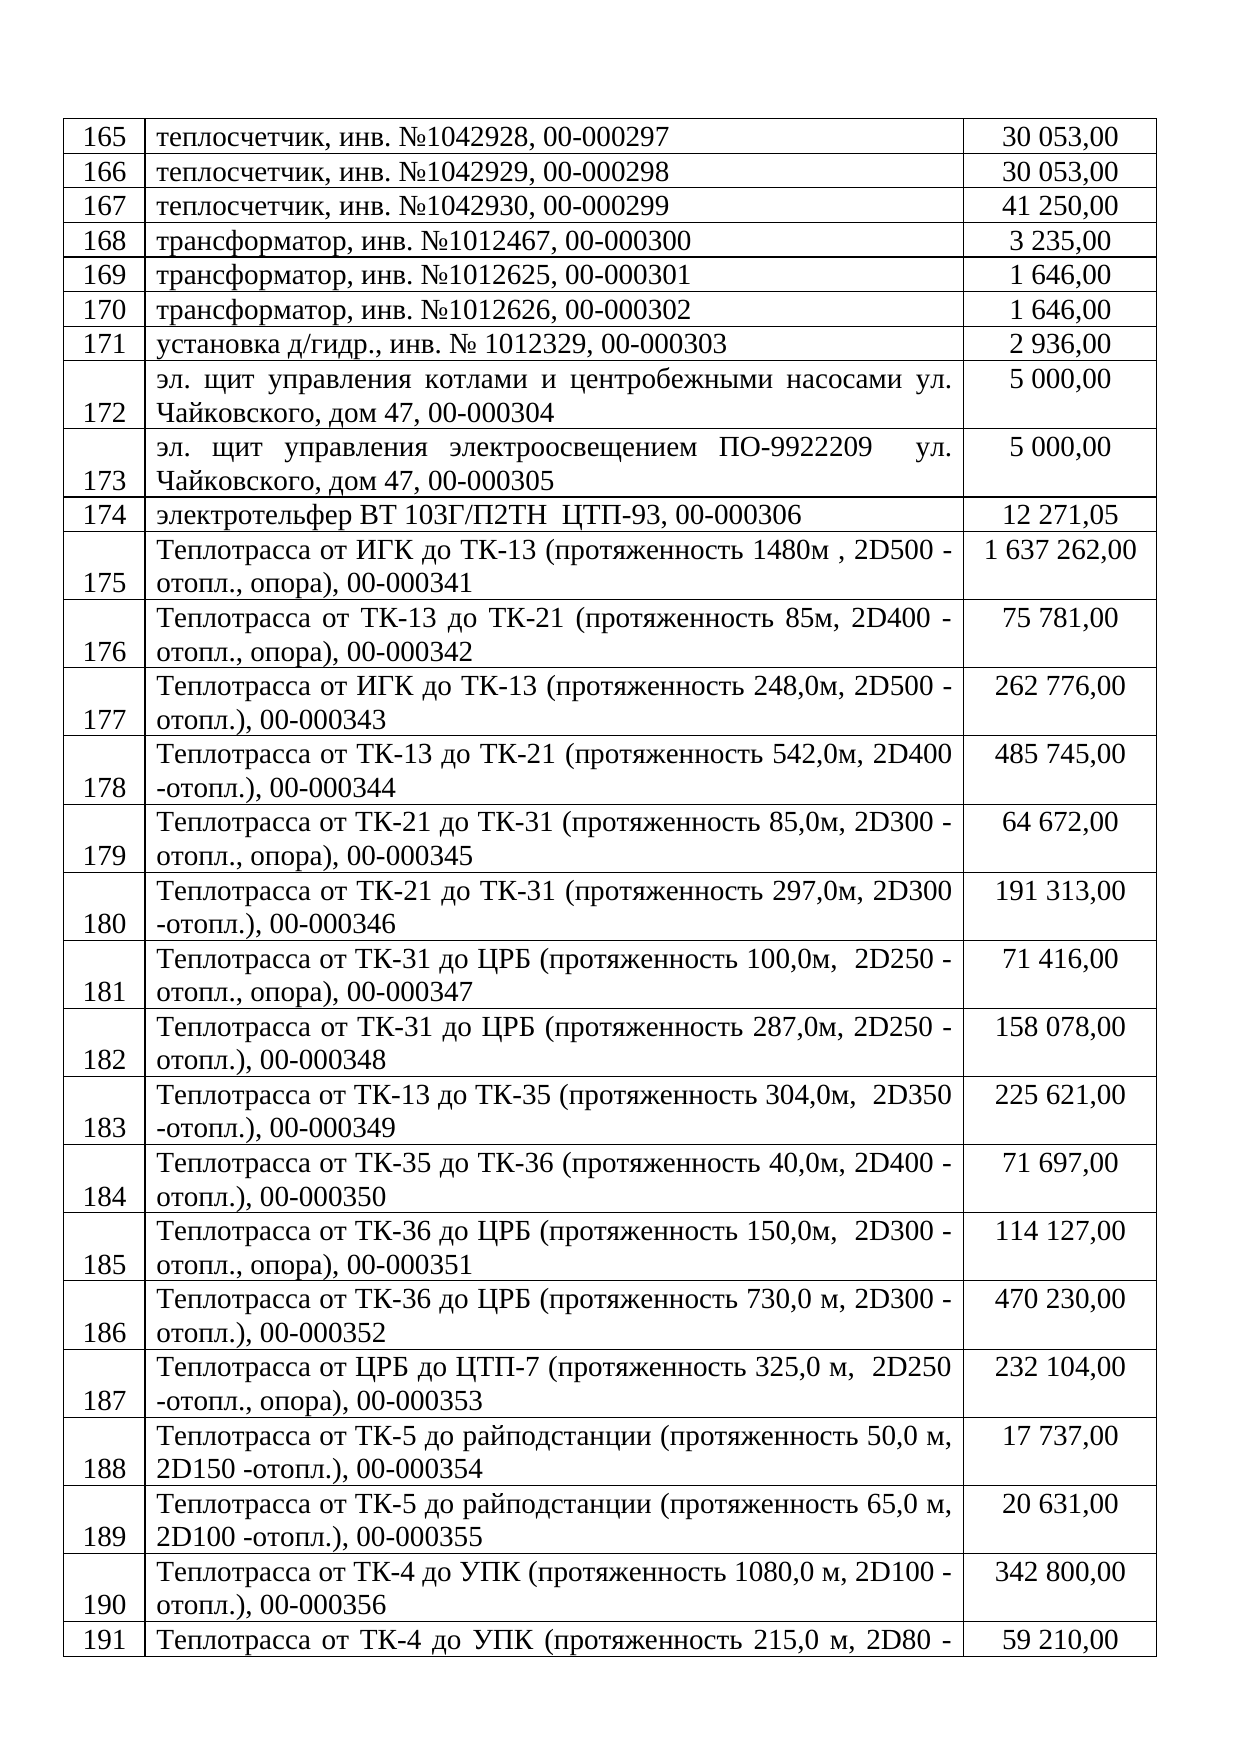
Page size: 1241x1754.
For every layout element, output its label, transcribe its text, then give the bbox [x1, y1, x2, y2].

table_cell Теплотрасса от ИГК до ТК-13 (протяженность 248,0м, 2D500 -отопл.), 00-000343 [146, 668, 963, 735]
table_cell 225 621,00 [964, 1077, 1156, 1144]
table_cell 17 737,00 [964, 1418, 1156, 1485]
table_cell 181 [64, 941, 144, 1008]
table_cell 1 646,00 [964, 292, 1156, 326]
table_cell 171 [64, 327, 144, 360]
table_cell Теплотрасса от ТК-31 до ЦРБ (протяженность 287,0м, 2D250 -отопл.), 00-000348 [146, 1009, 963, 1076]
table_cell Теплотрасса от ТК-35 до ТК-36 (протяженность 40,0м, 2D400 -отопл.), 00-000350 [146, 1145, 963, 1212]
table_cell Теплотрасса от ТК-5 до райподстанции (протяженность 50,0 м, 2D150 -отопл.), 00-000354 [146, 1418, 963, 1485]
table_cell 189 [64, 1486, 144, 1553]
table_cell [146, 1622, 963, 1656]
table_cell 178 [64, 736, 144, 803]
table_cell 179 [64, 805, 144, 872]
table_cell 174 [64, 498, 144, 531]
table_cell Теплотрасса от ИГК до ТК-13 (протяженность 1480м , 2D500 -отопл., опора), 00-000341 [146, 532, 963, 599]
table_cell 59 210,00 [964, 1622, 1156, 1656]
table_cell 165 [64, 119, 144, 153]
table_cell электротельфер ВТ 103Г/П2ТН ЦТП-93, 00-000306 [146, 498, 963, 531]
table_cell 470 230,00 [964, 1281, 1156, 1348]
table_cell Теплотрасса от ТК-13 до ТК-35 (протяженность 304,0м, 2D350 -отопл.), 00-000349 [146, 1077, 963, 1144]
table_cell Теплотрасса от ТК-13 до ТК-21 (протяженность 542,0м, 2D400 -отопл.), 00-000344 [146, 736, 963, 803]
table_cell 177 [64, 668, 144, 735]
table_cell Теплотрасса от ТК-4 до УПК (протяженность 1080,0 м, 2D100 - отопл.), 00-000356 [146, 1554, 963, 1621]
table_cell 184 [64, 1145, 144, 1212]
table_cell 176 [64, 600, 144, 667]
table_cell Теплотрасса от ЦРБ до ЦТП-7 (протяженность 325,0 м, 2D250 -отопл., опора), 00-000353 [146, 1350, 963, 1417]
table_cell 12 271,05 [964, 498, 1156, 531]
table_cell теплосчетчик, инв. №1042928, 00-000297 [146, 119, 963, 153]
table_cell Теплотрасса от ТК-21 до ТК-31 (протяженность 297,0м, 2D300 -отопл.), 00-000346 [146, 873, 963, 940]
table_cell 172 [64, 361, 144, 428]
table_cell 20 631,00 [964, 1486, 1156, 1553]
table_cell трансформатор, инв. №1012625, 00-000301 [146, 258, 963, 291]
table_cell 166 [64, 154, 144, 187]
table_cell 232 104,00 [964, 1350, 1156, 1417]
table_cell 1 637 262,00 [964, 532, 1156, 599]
table_cell 191 [64, 1622, 144, 1656]
table_cell 75 781,00 [964, 600, 1156, 667]
table_cell 2 936,00 [964, 327, 1156, 360]
table_cell Теплотрасса от ТК-36 до ЦРБ (протяженность 730,0 м, 2D300 -отопл.), 00-000352 [146, 1281, 963, 1348]
table_cell 186 [64, 1281, 144, 1348]
table_cell 485 745,00 [964, 736, 1156, 803]
table_cell трансформатор, инв. №1012626, 00-000302 [146, 292, 963, 326]
table_cell 185 [64, 1213, 144, 1280]
table_cell 158 078,00 [964, 1009, 1156, 1076]
table_cell 3 235,00 [964, 223, 1156, 256]
table_cell 170 [64, 292, 144, 326]
table_cell 175 [64, 532, 144, 599]
table_cell 188 [64, 1418, 144, 1485]
table_cell эл. щит управления электроосвещением ПО-9922209 ул. Чайковского, дом 47, 00-000305 [146, 429, 963, 496]
table_cell Теплотрасса от ТК-31 до ЦРБ (протяженность 100,0м, 2D250 -отопл., опора), 00-000347 [146, 941, 963, 1008]
table_cell 30 053,00 [964, 154, 1156, 187]
table_cell 168 [64, 223, 144, 256]
table_cell Теплотрасса от ТК-13 до ТК-21 (протяженность 85м, 2D400 -отопл., опора), 00-000342 [146, 600, 963, 667]
table_cell 71 416,00 [964, 941, 1156, 1008]
table_cell 190 [64, 1554, 144, 1621]
table_cell 173 [64, 429, 144, 496]
table_cell 183 [64, 1077, 144, 1144]
table_cell 5 000,00 [964, 361, 1156, 428]
table_cell эл. щит управления котлами и центробежными насосами ул. Чайковского, дом 47, 00-000304 [146, 361, 963, 428]
table_cell 167 [64, 188, 144, 222]
table_cell Теплотрасса от ТК-36 до ЦРБ (протяженность 150,0м, 2D300 -отопл., опора), 00-000351 [146, 1213, 963, 1280]
table_cell теплосчетчик, инв. №1042930, 00-000299 [146, 188, 963, 222]
table_cell 169 [64, 258, 144, 291]
table_cell 262 776,00 [964, 668, 1156, 735]
table_cell установка д/гидр., инв. № 1012329, 00-000303 [146, 327, 963, 360]
table_cell Теплотрасса от ТК-21 до ТК-31 (протяженность 85,0м, 2D300 -отопл., опора), 00-000345 [146, 805, 963, 872]
table_cell 1 646,00 [964, 258, 1156, 291]
table_cell 191 313,00 [964, 873, 1156, 940]
table_cell 180 [64, 873, 144, 940]
table_cell теплосчетчик, инв. №1042929, 00-000298 [146, 154, 963, 187]
table_cell 30 053,00 [964, 119, 1156, 153]
table_cell 342 800,00 [964, 1554, 1156, 1621]
table_cell 5 000,00 [964, 429, 1156, 496]
table_cell Теплотрасса от ТК-5 до райподстанции (протяженность 65,0 м, 2D100 -отопл.), 00-000355 [146, 1486, 963, 1553]
table_cell 71 697,00 [964, 1145, 1156, 1212]
table_cell трансформатор, инв. №1012467, 00-000300 [146, 223, 963, 256]
table_cell 114 127,00 [964, 1213, 1156, 1280]
table_cell 182 [64, 1009, 144, 1076]
table_cell 187 [64, 1350, 144, 1417]
table_cell 41 250,00 [964, 188, 1156, 222]
table_cell 64 672,00 [964, 805, 1156, 872]
